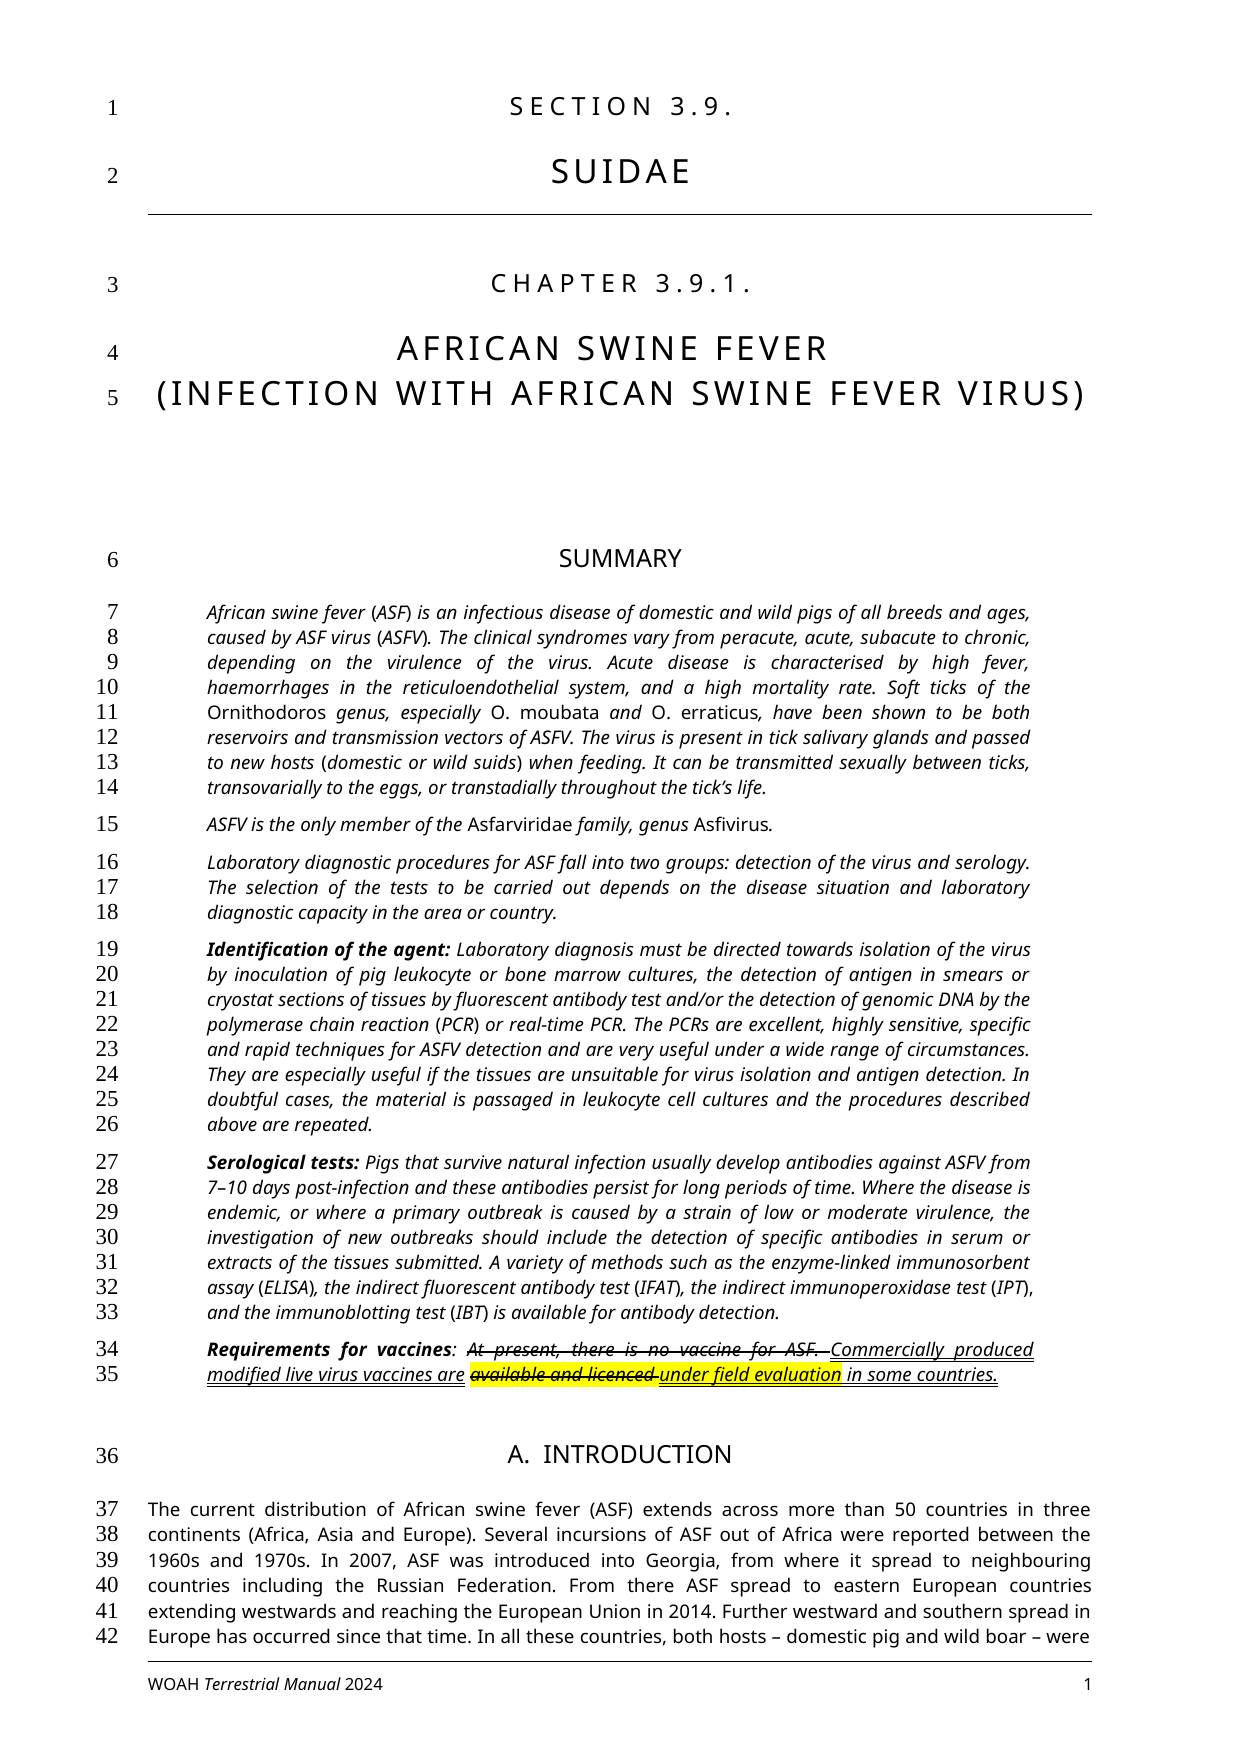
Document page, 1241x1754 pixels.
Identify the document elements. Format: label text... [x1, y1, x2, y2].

text section 3.9. [148, 88, 1092, 123]
text Identification of the agent: Laboratory diagnosis must be directed towards isolation of the virus by inoculation of pig leukocyte or bone marrow cultures, the detection of antigen in smears or cryostat sections of tissues by fluorescent antibody test and/or the detection of genomic DNA by the polymerase chain reaction (PCR) or real-time PCR. The PCRs are excellent, highly sensitive, specific and rapid techniques for ASFV detection and are very useful under a wide range of circumstances. They are especially useful if the tissues are unsuitable for virus isolation and antigen detection. In doubtful cases, the material is passaged in leukocyte cell cultures and the procedures described above are repeated. [207, 937, 1033, 1137]
text A. introduction [148, 1437, 1092, 1471]
text Serological tests: Pigs that survive natural infection usually develop antibodies against ASFV from 7–10 days post-infection and these antibodies persist for long periods of time. Where the disease is endemic, or where a primary outbreak is caused by a strain of low or moderate virulence, the investigation of new outbreaks should include the detection of specific antibodies in serum or extracts of the tissues submitted. A variety of methods such as the enzyme-linked immunosorbent assay (ELISA), the indirect fluorescent antibody test (IFAT), the indirect immunoperoxidase test (IPT), and the immunoblotting test (IBT) is available for antibody detection. [207, 1149, 1033, 1324]
text ASFV is the only member of the Asfarviridae family, genus Asfivirus. [207, 812, 1033, 837]
title african swine fever (infection with african swine fever virus) [148, 324, 1092, 415]
text Chapter 3.9.1. [148, 265, 1092, 299]
text Requirements for vaccines: At present, there is no vaccine for ASF. Commercially produced modified live virus vaccines are available and licenced under field evaluation in some countries. [207, 1337, 1033, 1387]
title suidae [148, 148, 1092, 214]
text Laboratory diagnostic procedures for ASF fall into two groups: detection of the virus and serology. The selection of the tests to be carried out depends on the disease situation and laboratory diagnostic capacity in the area or country. [207, 849, 1033, 924]
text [148, 1496, 1092, 1649]
text African swine fever (ASF) is an infectious disease of domestic and wild pigs of all breeds and ages, caused by ASF virus (ASFV). The clinical syndromes vary from peracute, acute, subacute to chronic, depending on the virulence of the virus. Acute disease is characterised by high fever, haemorrhages in the reticuloendothelial system, and a high mortality rate. Soft ticks of the Ornithodoros genus, especially O. moubata and O. erraticus, have been shown to be both reservoirs and transmission vectors of ASFV. The virus is present in tick salivary glands and passed to new hosts (domestic or wild suids) when feeding. It can be transmitted sexually between ticks, transovarially to the eggs, or transtadially throughout the tick’s life. [207, 599, 1033, 799]
title SUMMARY [148, 540, 1092, 574]
